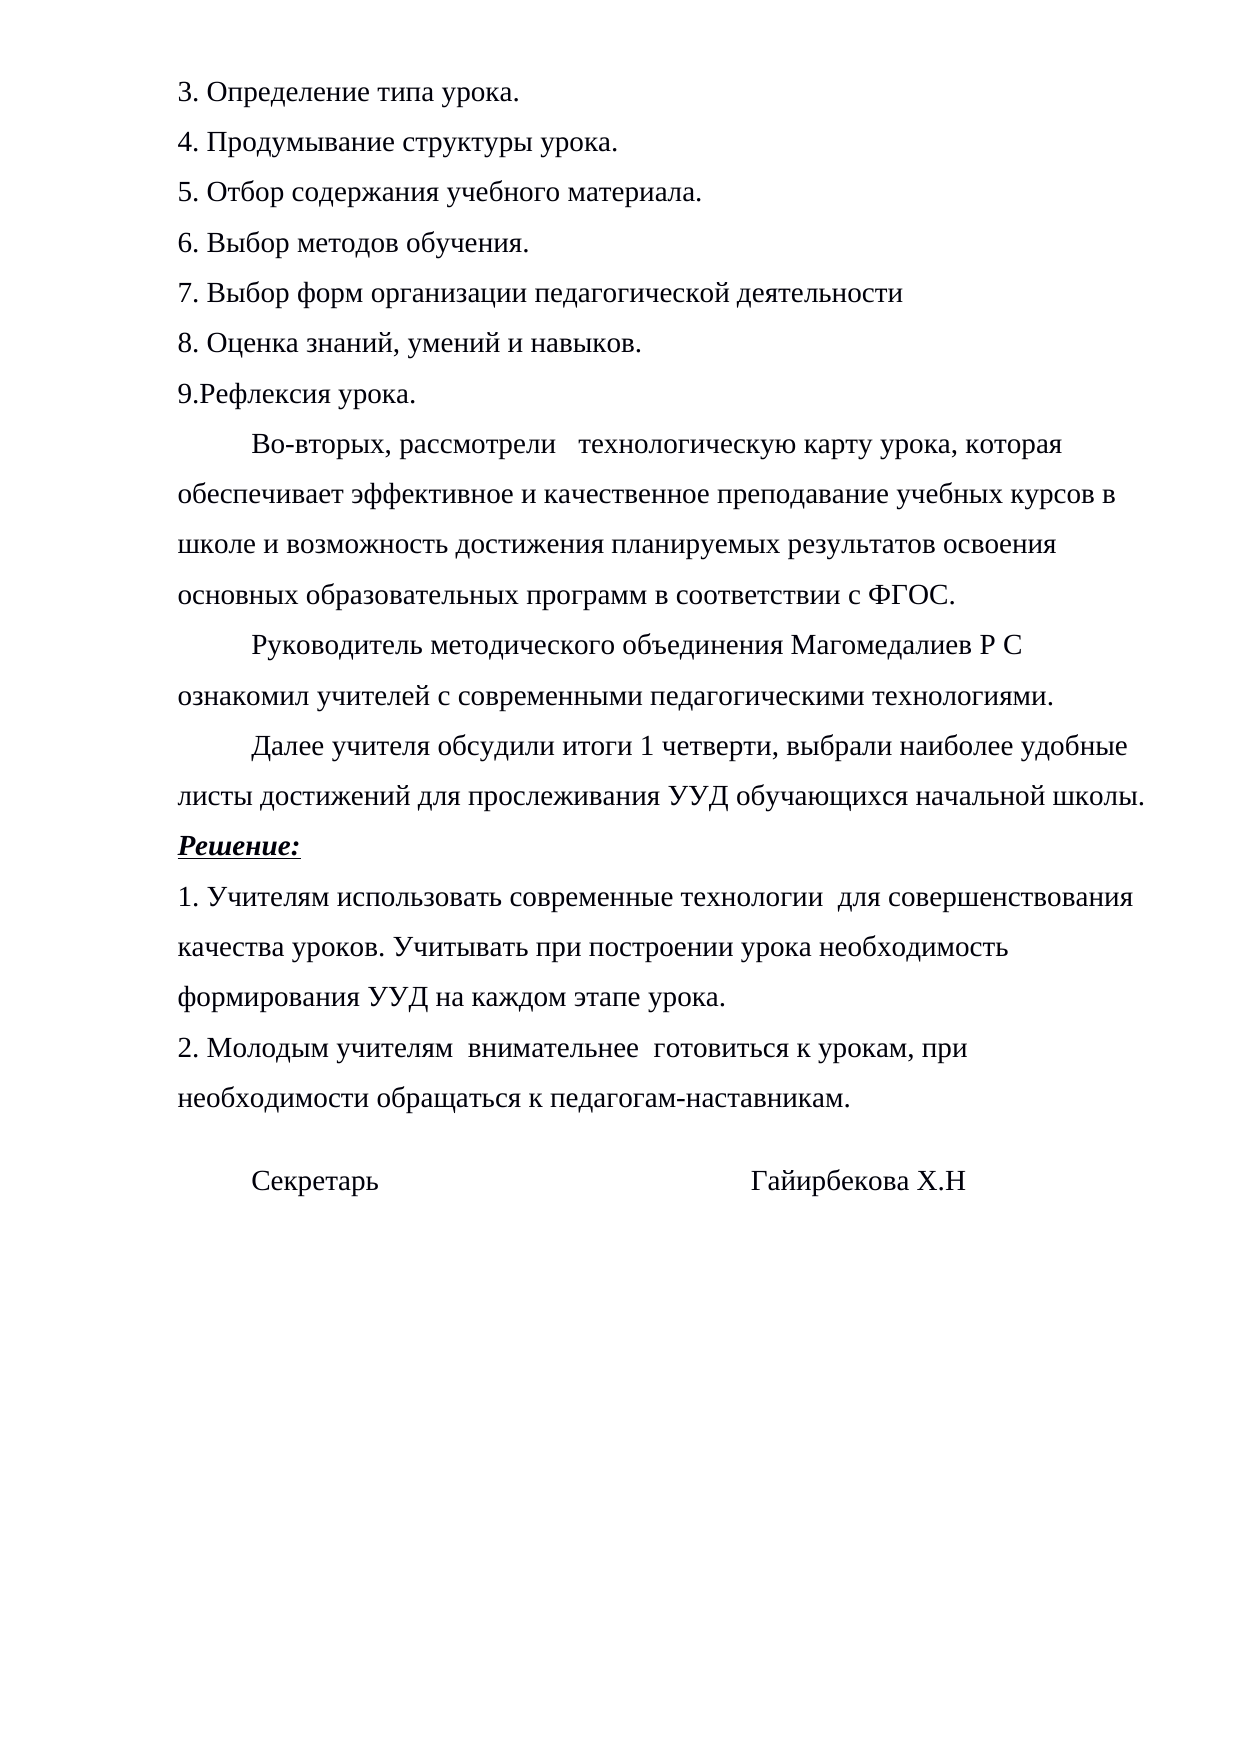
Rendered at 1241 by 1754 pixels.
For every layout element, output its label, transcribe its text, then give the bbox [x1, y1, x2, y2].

text 8. Оценка знаний, умений и навыков. [177, 325, 1152, 359]
text 3. Определение типа урока. [177, 74, 1152, 107]
text 2. Молодым учителям внимательнее готовиться к урокам, при необходимости обращаться к педагогам-наставникам. [177, 1030, 1152, 1114]
text Секретарь Гайирбекова Х.Н [177, 1163, 1152, 1196]
text 5. Отбор содержания учебного материала. [177, 174, 1152, 208]
text Во-вторых, рассмотрели технологическую карту урока, которая обеспечивает эффективное и качественное преподавание учебных курсов в школе и возможность достижения планируемых результатов освоения основных образовательных программ в соответствии с ФГОС. [177, 426, 1152, 611]
text 9.Рефлексия урока. [177, 376, 1152, 409]
text 1. Учителям использовать современные технологии для совершенствования качества уроков. Учитывать при построении урока необходимость формирования УУД на каждом этапе урока. [177, 879, 1152, 1013]
text 4. Продумывание структуры урока. [177, 124, 1152, 158]
text 6. Выбор методов обучения. [177, 225, 1152, 258]
text 7. Выбор форм организации педагогической деятельности [177, 275, 1152, 309]
text Руководитель методического объединения Магомедалиев Р С ознакомил учителей с современными педагогическими технологиями. [177, 627, 1152, 711]
text Решение: [177, 828, 1152, 862]
text Далее учителя обсудили итоги 1 четверти, выбрали наиболее удобные листы достижений для прослеживания УУД обучающихся начальной школы. [177, 728, 1152, 812]
